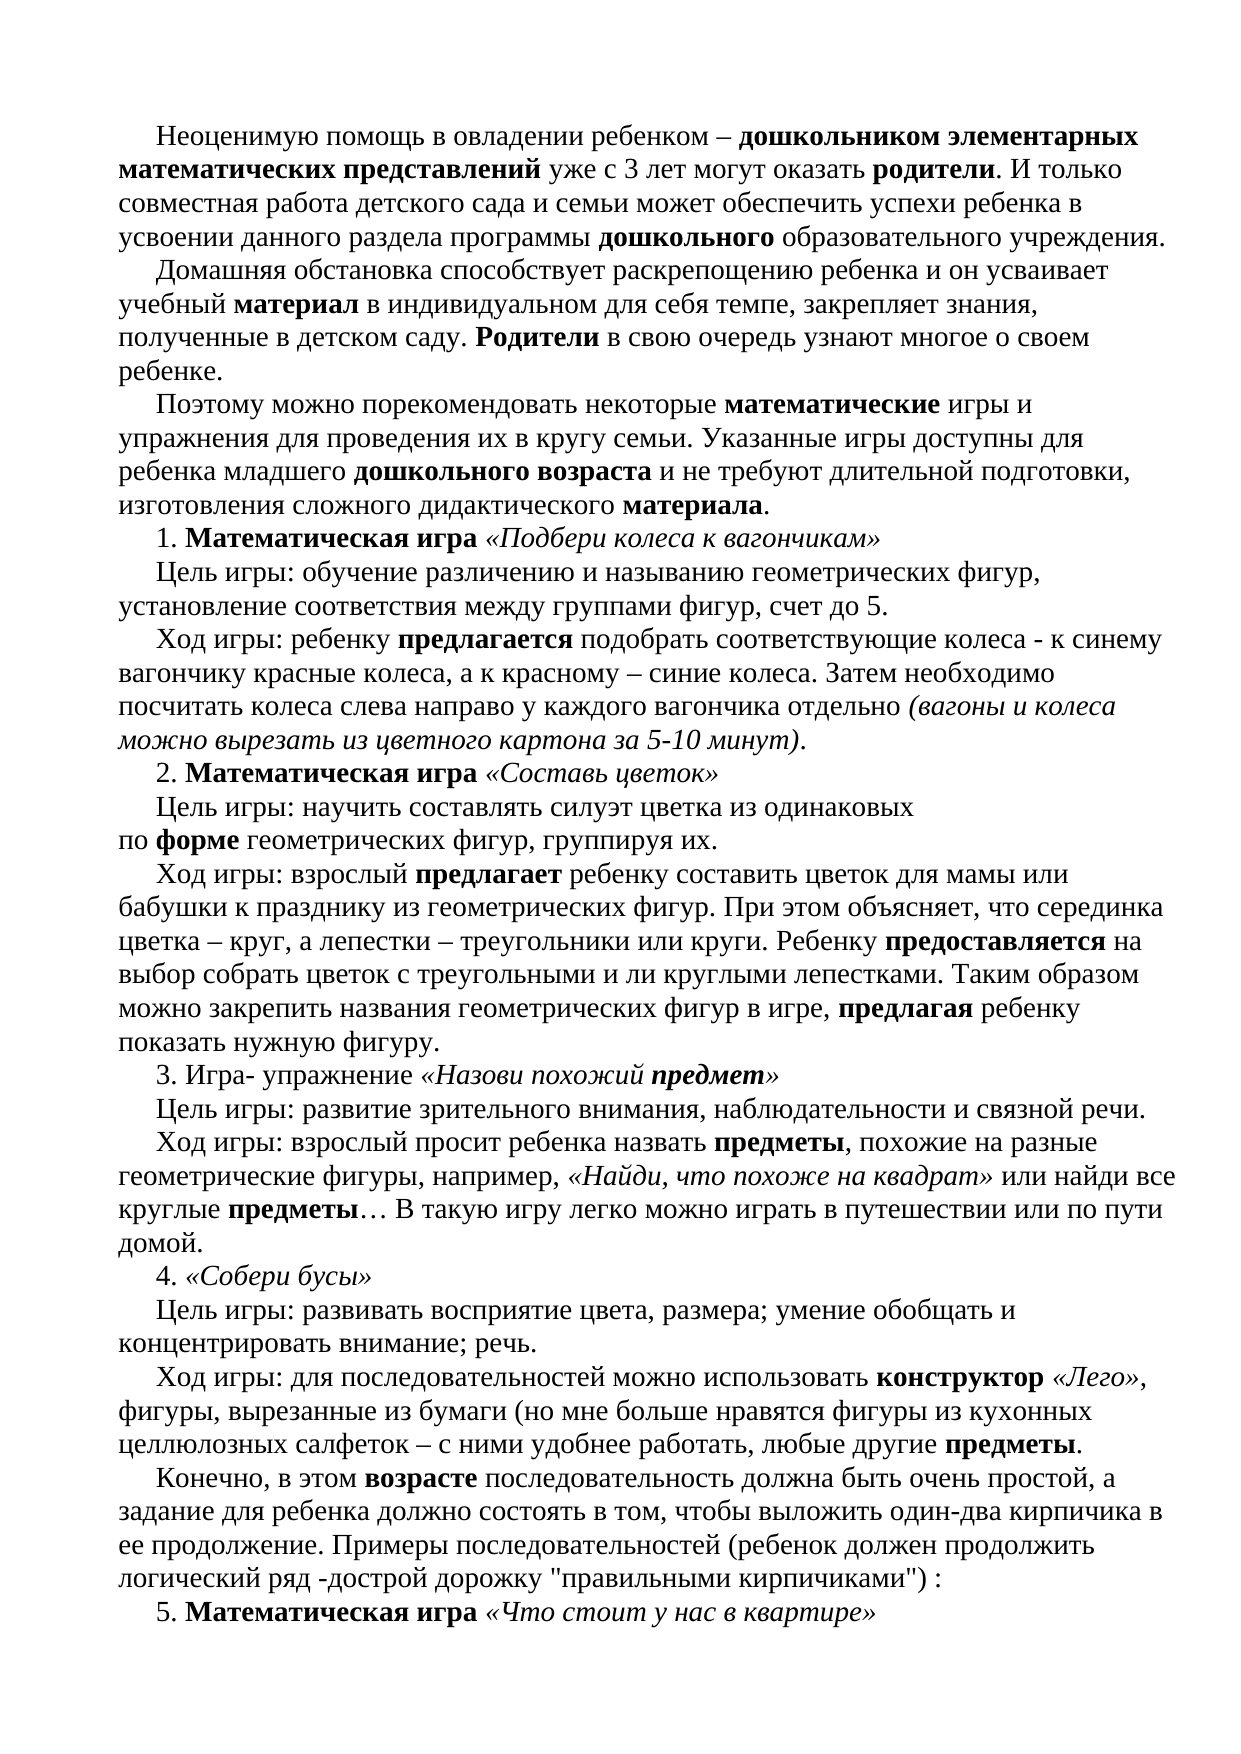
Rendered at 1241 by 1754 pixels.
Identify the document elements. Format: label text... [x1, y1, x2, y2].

text Ход игры: взрослый просит ребенка назвать предметы, похожие на разные геометрические фигуры, например, «Найди, что похоже на квадрат» или найди все круглые предметы… В такую игру легко можно играть в путешествии или по пути домой. [118, 1124, 1181, 1258]
text 1. Математическая игра «Подбери колеса к вагончикам» [118, 521, 1181, 554]
text 2. Математическая игра «Составь цветок» [118, 755, 1181, 789]
text 3. Игра- упражнение «Назови похожий предмет» [118, 1057, 1181, 1091]
text Цель игры: развитие зрительного внимания, наблюдательности и связной речи. [118, 1091, 1181, 1124]
text Ход игры: для последовательностей можно использовать конструктор «Лего», фигуры, вырезанные из бумаги (но мне больше нравятся фигуры из кухонных целлюлозных салфеток – с ними удобнее работать, любые другие предметы. [118, 1359, 1181, 1460]
text Поэтому можно порекомендовать некоторые математические игры и упражнения для проведения их в кругу семьи. Указанные игры доступны для ребенка младшего дошкольного возраста и не требуют длительной подготовки, изготовления сложного дидактического материала. [118, 386, 1181, 521]
text Домашняя обстановка способствует раскрепощению ребенка и он усваивает учебный материал в индивидуальном для себя темпе, закрепляет знания, полученные в детском саду. Родители в свою очередь узнают многое о своем ребенке. [118, 252, 1181, 386]
text Ход игры: ребенку предлагается подобрать соответствующие колеса - к синему вагончику красные колеса, а к красному – синие колеса. Затем необходимо посчитать колеса слева направо у каждого вагончика отдельно (вагоны и колеса можно вырезать из цветного картона за 5-10 минут). [118, 621, 1181, 755]
text Неоценимую помощь в овладении ребенком – дошкольником элементарных математических представлений уже с 3 лет могут оказать родители. И только совместная работа детского сада и семьи может обеспечить успехи ребенка в усвоении данного раздела программы дошкольного образовательного учреждения. [118, 118, 1181, 252]
text 5. Математическая игра «Что стоит у нас в квартире» [118, 1594, 1181, 1627]
text Цель игры: обучение различению и называнию геометрических фигур, установление соответствия между группами фигур, счет до 5. [118, 554, 1181, 621]
text Ход игры: взрослый предлагает ребенку составить цветок для мамы или бабушки к празднику из геометрических фигур. При этом объясняет, что серединка цветка – круг, а лепестки – треугольники или круги. Ребенку предоставляется на выбор собрать цветок с треугольными и ли круглыми лепестками. Таким образом можно закрепить названия геометрических фигур в игре, предлагая ребенку показать нужную фигуру. [118, 856, 1181, 1057]
text Цель игры: развивать восприятие цвета, размера; умение обобщать и концентрировать внимание; речь. [118, 1292, 1181, 1359]
text Цель игры: научить составлять силуэт цветка из одинаковых по форме геометрических фигур, группируя их. [118, 789, 1181, 856]
text 4. «Собери бусы» [118, 1258, 1181, 1292]
text Конечно, в этом возрасте последовательность должна быть очень простой, а задание для ребенка должно состоять в том, чтобы выложить один-два кирпичика в ее продолжение. Примеры последовательностей (ребенок должен продолжить логический ряд -дострой дорожку "правильными кирпичиками") : [118, 1460, 1181, 1594]
